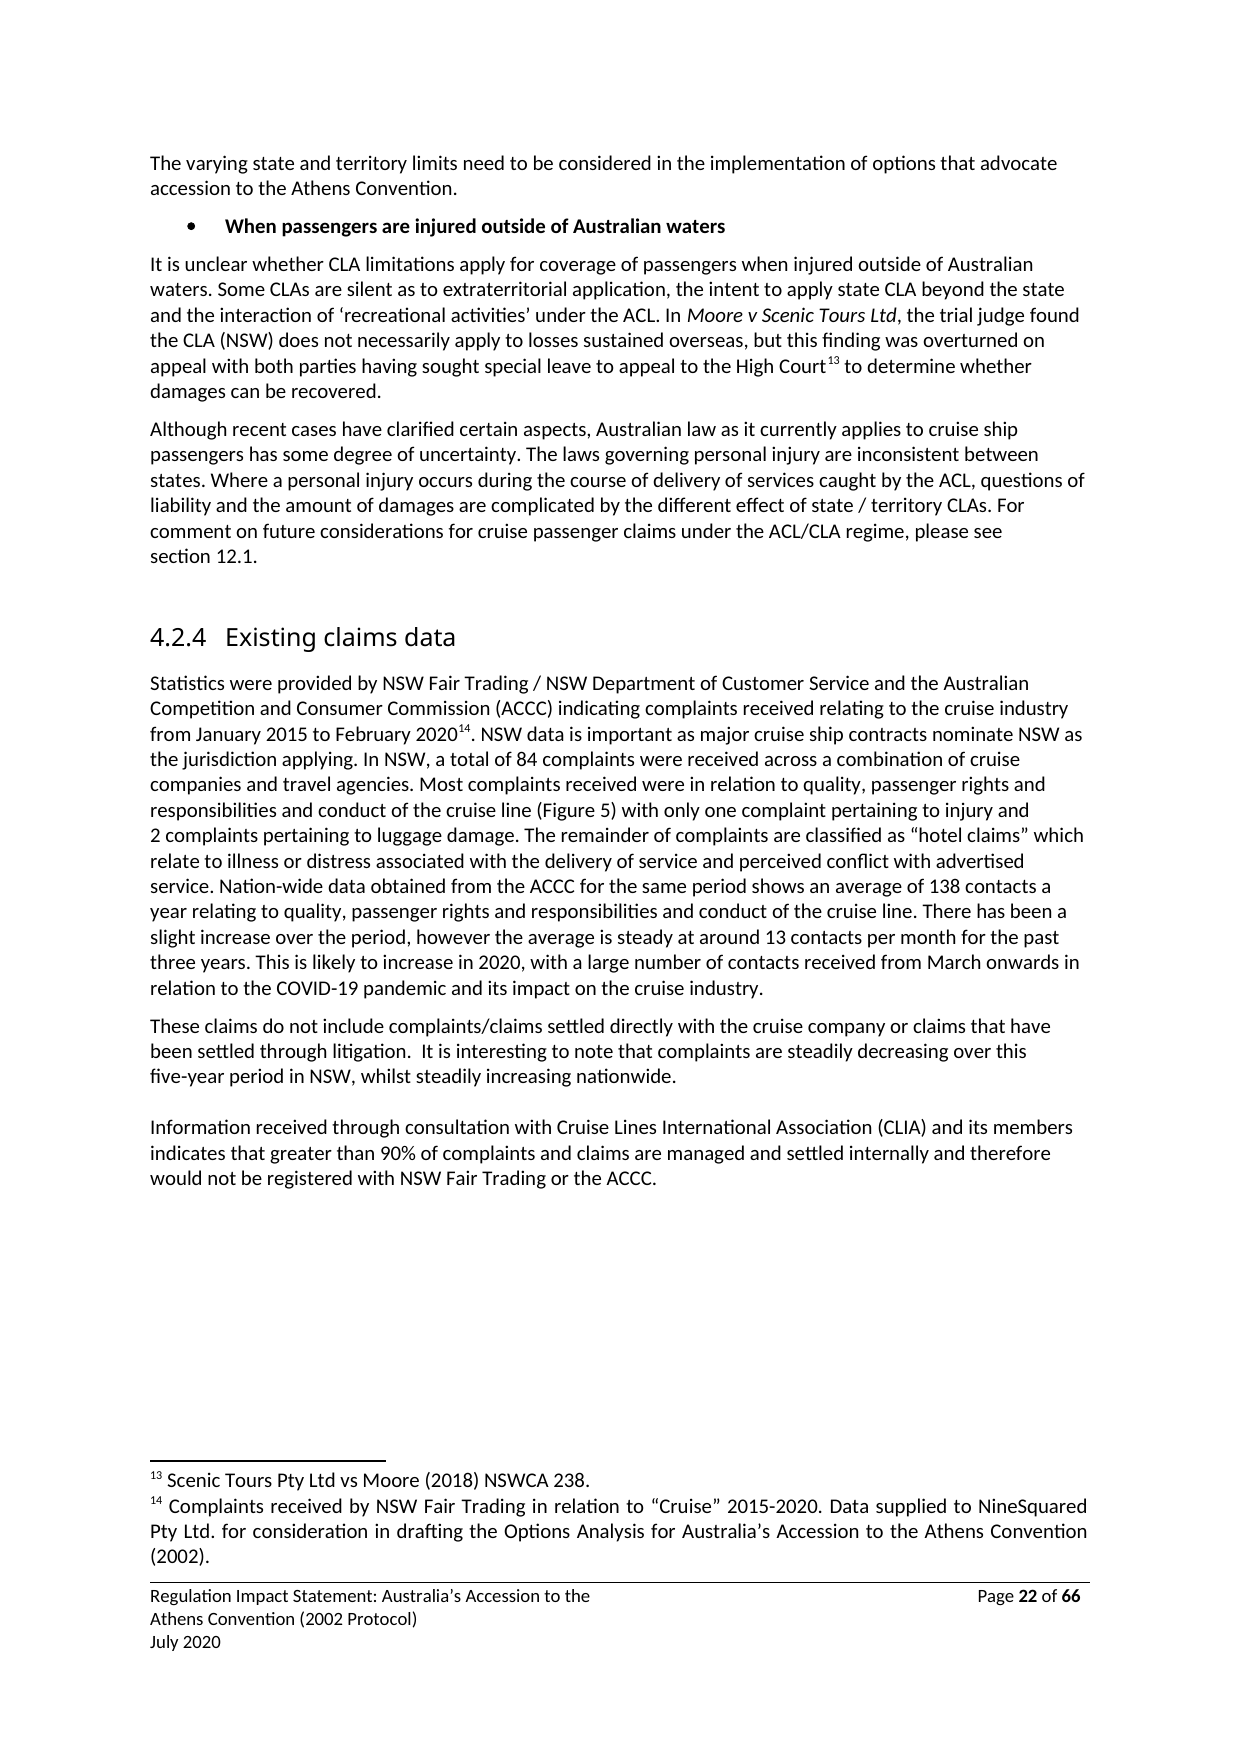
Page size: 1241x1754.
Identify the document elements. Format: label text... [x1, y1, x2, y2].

text Although recent cases have clarified certain aspects, Australian law as it currently applies to cruise ship passengers has some degree of uncertainty. The laws governing personal injury are inconsistent between states. Where a personal injury occurs during the course of delivery of services caught by the ACL, questions of liability and the amount of damages are complicated by the different effect of state / territory CLAs. For comment on future considerations for cruise passenger claims under the ACL/CLA regime, please see section 12.1. [150, 416, 1090, 569]
text The varying state and territory limits need to be considered in the implementation of options that advocate accession to the Athens Convention. [150, 150, 1090, 201]
subtitle Existing claims data [150, 619, 1090, 653]
text It is unclear whether CLA limitations apply for coverage of passengers when injured outside of Australian waters. Some CLAs are silent as to extraterritorial application, the intent to apply state CLA beyond the state and the interaction of ‘recreational activities’ under the ACL. In Moore v Scenic Tours Ltd, the trial judge found the CLA (NSW) does not necessarily apply to losses sustained overseas, but this finding was overturned on appeal with both parties having sought special leave to appeal to the High Court to determine whether damages can be recovered. [150, 251, 1090, 404]
text These claims do not include complaints/claims settled directly with the cruise company or claims that have been settled through litigation. It is interesting to note that complaints are steadily decreasing over this five-year period in NSW, whilst steadily increasing nationwide. Information received through consultation with Cruise Lines International Association (CLIA) and its members indicates that greater than 90% of complaints and claims are managed and settled internally and therefore would not be registered with NSW Fair Trading or the ACCC. [150, 1013, 1090, 1191]
text Statistics were provided by NSW Fair Trading / NSW Department of Customer Service and the Australian Competition and Consumer Commission (ACCC) indicating complaints received relating to the cruise industry from January 2015 to February 2020. NSW data is important as major cruise ship contracts nominate NSW as the jurisdiction applying. In NSW, a total of 84 complaints were received across a combination of cruise companies and travel agencies. Most complaints received were in relation to quality, passenger rights and responsibilities and conduct of the cruise line (Figure 5) with only one complaint pertaining to injury and 2 complaints pertaining to luggage damage. The remainder of complaints are classified as “hotel claims” which relate to illness or distress associated with the delivery of service and perceived conflict with advertised service. Nation-wide data obtained from the ACCC for the same period shows an average of 138 contacts a year relating to quality, passenger rights and responsibilities and conduct of the cruise line. There has been a slight increase over the period, however the average is steady at around 13 contacts per month for the past three years. This is likely to increase in 2020, with a large number of contacts received from March onwards in relation to the COVID-19 pandemic and its impact on the cruise industry. [150, 670, 1090, 1000]
list When passengers are injured outside of Australian waters [187, 213, 1090, 239]
